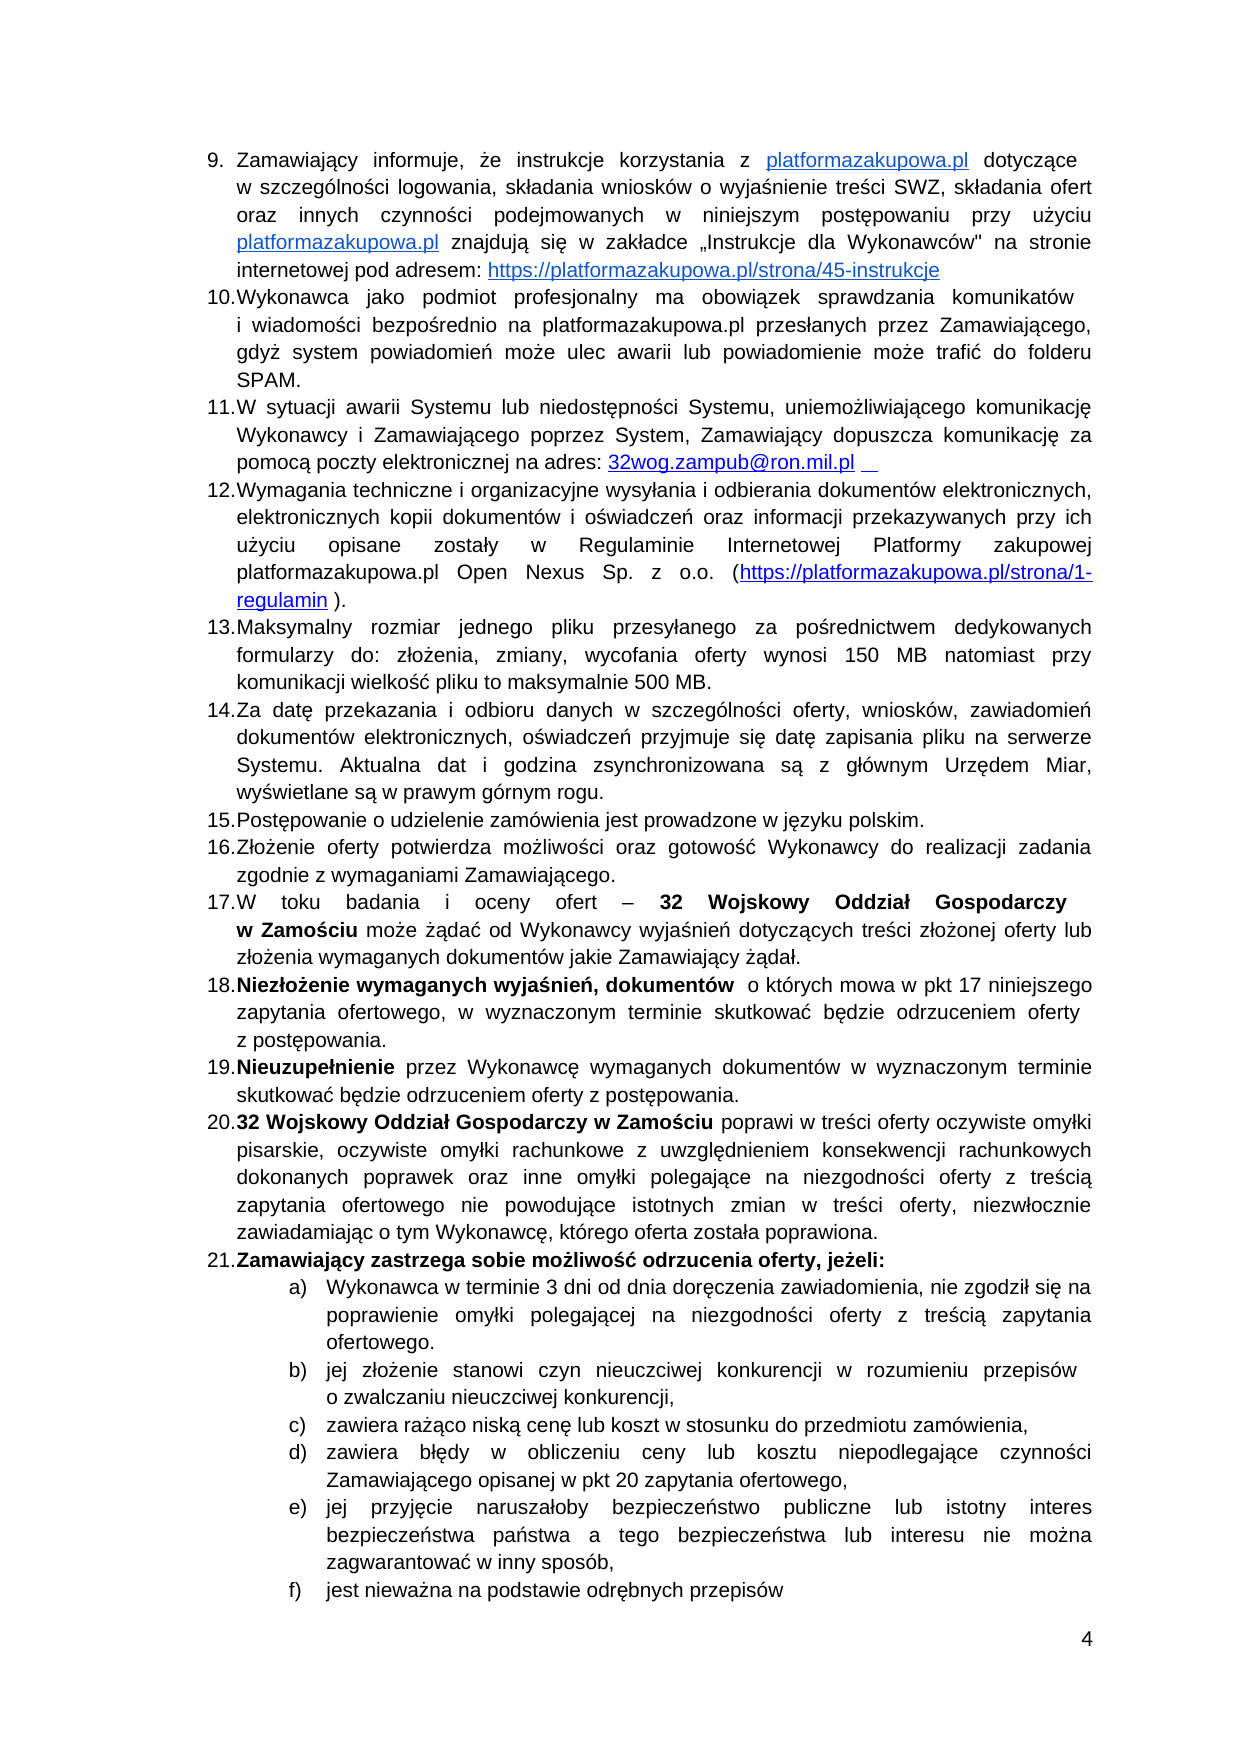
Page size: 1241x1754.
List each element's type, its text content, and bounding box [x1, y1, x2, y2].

list Zamawiający informuje, że instrukcje korzystania z platformazakupowa.pl dotyczące w szczególności logowania, składania wniosków o wyjaśnienie treści SWZ, składania ofert oraz innych czynności podejmowanych w niniejszym postępowaniu przy użyciu platformazakupowa.pl znajdują się w zakładce „Instrukcje dla Wykonawców" na stronie internetowej pod adresem: https://platformazakupowa.pl/strona/45-instrukcje [207, 148, 1092, 282]
list W toku badania i oceny ofert – 32 Wojskowy Oddział Gospodarczy w Zamościu może żądać od Wykonawcy wyjaśnień dotyczących treści złożonej oferty lub złożenia wymaganych dokumentów jakie Zamawiający żądał. [207, 890, 1092, 969]
list 32 Wojskowy Oddział Gospodarczy w Zamościu poprawi w treści oferty oczywiste omyłki pisarskie, oczywiste omyłki rachunkowe z uwzględnieniem konsekwencji rachunkowych dokonanych poprawek oraz inne omyłki polegające na niezgodności oferty z treścią zapytania ofertowego nie powodujące istotnych zmian w treści oferty, niezwłocznie zawiadamiając o tym Wykonawcę, którego oferta została poprawiona. [207, 1110, 1092, 1244]
list Wymagania techniczne i organizacyjne wysyłania i odbierania dokumentów elektronicznych, elektronicznych kopii dokumentów i oświadczeń oraz informacji przekazywanych przy ich użyciu opisane zostały w Regulaminie Internetowej Platformy zakupowej platformazakupowa.pl Open Nexus Sp. z o.o. (https://platformazakupowa.pl/strona/1-regulamin ). [207, 478, 1092, 612]
list Nieuzupełnienie przez Wykonawcę wymaganych dokumentów w wyznaczonym terminie skutkować będzie odrzuceniem oferty z postępowania. [207, 1055, 1092, 1107]
list zawiera błędy w obliczeniu ceny lub kosztu niepodlegające czynności Zamawiającego opisanej w pkt 20 zapytania ofertowego, [289, 1440, 1092, 1492]
list jej przyjęcie naruszałoby bezpieczeństwo publiczne lub istotny interes bezpieczeństwa państwa a tego bezpieczeństwa lub interesu nie można zagwarantować w inny sposób, [289, 1495, 1092, 1574]
list Złożenie oferty potwierdza możliwości oraz gotowość Wykonawcy do realizacji zadania zgodnie z wymaganiami Zamawiającego. [207, 835, 1092, 887]
list Zamawiający zastrzega sobie możliwość odrzucenia oferty, jeżeli: [207, 1248, 1092, 1272]
list zawiera rażąco niską cenę lub koszt w stosunku do przedmiotu zamówienia, [289, 1413, 1092, 1437]
list Postępowanie o udzielenie zamówienia jest prowadzone w języku polskim. [207, 808, 1092, 832]
list Maksymalny rozmiar jednego pliku przesyłanego za pośrednictwem dedykowanych formularzy do: złożenia, zmiany, wycofania oferty wynosi 150 MB natomiast przy komunikacji wielkość pliku to maksymalnie 500 MB. [207, 615, 1092, 694]
list W sytuacji awarii Systemu lub niedostępności Systemu, uniemożliwiającego komunikację Wykonawcy i Zamawiającego poprzez System, Zamawiający dopuszcza komunikację za pomocą poczty elektronicznej na adres: 32wog.zampub@ron.mil.pl [207, 395, 1092, 474]
list Wykonawca w terminie 3 dni od dnia doręczenia zawiadomienia, nie zgodził się na poprawienie omyłki polegającej na niezgodności oferty z treścią zapytania ofertowego. [289, 1275, 1092, 1354]
list Niezłożenie wymaganych wyjaśnień, dokumentów o których mowa w pkt 17 niniejszego zapytania ofertowego, w wyznaczonym terminie skutkować będzie odrzuceniem oferty z postępowania. [207, 973, 1092, 1052]
list Za datę przekazania i odbioru danych w szczególności oferty, wniosków, zawiadomień dokumentów elektronicznych, oświadczeń przyjmuje się datę zapisania pliku na serwerze Systemu. Aktualna dat i godzina zsynchronizowana są z głównym Urzędem Miar, wyświetlane są w prawym górnym rogu. [207, 698, 1092, 804]
list jest nieważna na podstawie odrębnych przepisów [289, 1578, 1092, 1602]
list jej złożenie stanowi czyn nieuczciwej konkurencji w rozumieniu przepisów o zwalczaniu nieuczciwej konkurencji, [289, 1358, 1092, 1409]
list Wykonawca jako podmiot profesjonalny ma obowiązek sprawdzania komunikatów i wiadomości bezpośrednio na platformazakupowa.pl przesłanych przez Zamawiającego, gdyż system powiadomień może ulec awarii lub powiadomienie może trafić do folderu SPAM. [207, 285, 1092, 392]
